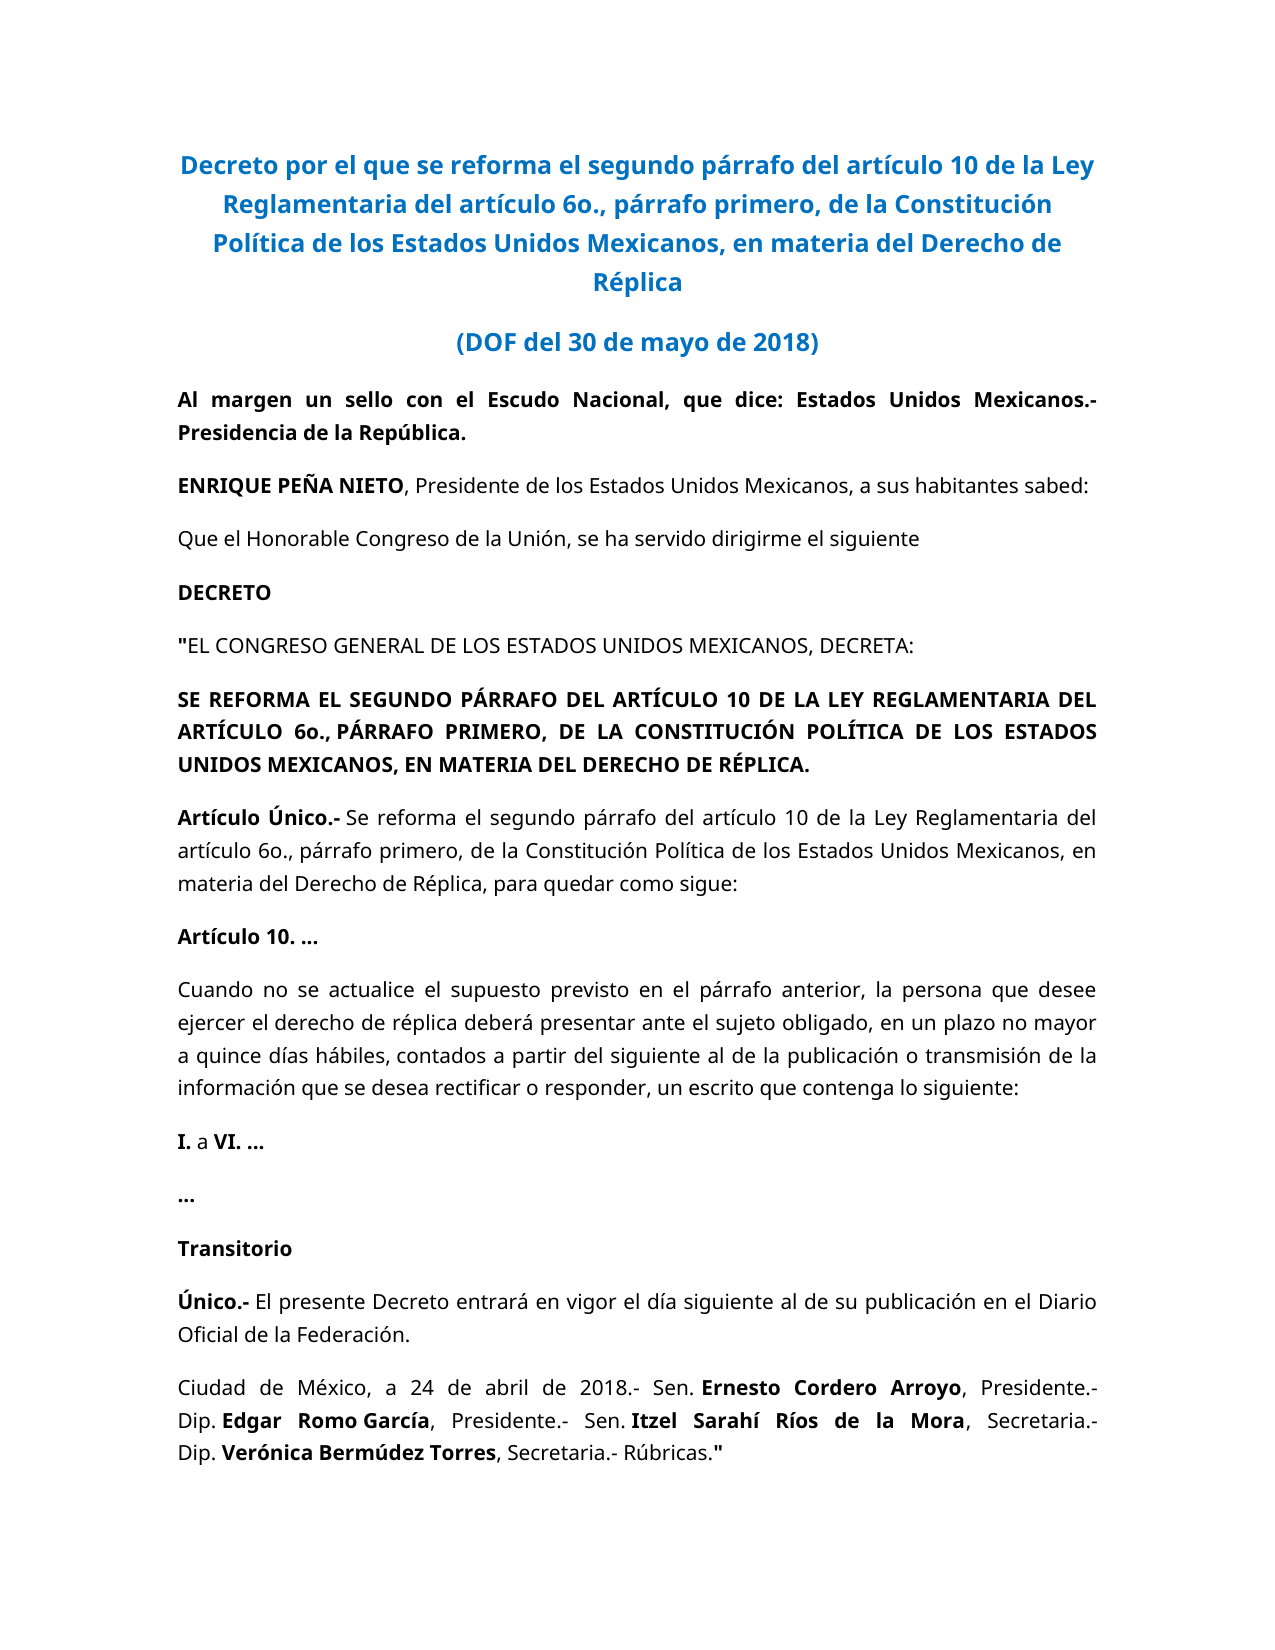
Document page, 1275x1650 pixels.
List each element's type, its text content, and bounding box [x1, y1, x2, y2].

text I. a VI. ... [177, 1127, 1098, 1155]
text Ciudad de México, a 24 de abril de 2018.- Sen. Ernesto Cordero Arroyo, Presidente.- Dip. Edgar Romo García, Presidente.- Sen. Itzel Sarahí Ríos de la Mora, Secretaria.- Dip. Verónica Bermúdez Torres, Secretaria.- Rúbricas." [177, 1373, 1098, 1467]
text ENRIQUE PEÑA NIETO, Presidente de los Estados Unidos Mexicanos, a sus habitantes sabed: [177, 471, 1098, 499]
text Artículo 10. ... [177, 922, 1098, 951]
text Decreto por el que se reforma el segundo párrafo del artículo 10 de la Ley Reglamentaria del artículo 6o., párrafo primero, de la Constitución Política de los Estados Unidos Mexicanos, en materia del Derecho de Réplica [177, 148, 1098, 299]
text ... [177, 1180, 1098, 1209]
text SE REFORMA EL SEGUNDO PÁRRAFO DEL ARTÍCULO 10 DE LA LEY REGLAMENTARIA DEL ARTÍCULO 6o., PÁRRAFO PRIMERO, DE LA CONSTITUCIÓN POLÍTICA DE LOS ESTADOS UNIDOS MEXICANOS, EN MATERIA DEL DERECHO DE RÉPLICA. [177, 685, 1098, 778]
text Transitorio [177, 1234, 1098, 1262]
text (DOF del 30 de mayo de 2018) [177, 325, 1098, 359]
text Único.- El presente Decreto entrará en vigor el día siguiente al de su publicación en el Diario Oficial de la Federación. [177, 1287, 1098, 1348]
text Artículo Único.- Se reforma el segundo párrafo del artículo 10 de la Ley Reglamentaria del artículo 6o., párrafo primero, de la Constitución Política de los Estados Unidos Mexicanos, en materia del Derecho de Réplica, para quedar como sigue: [177, 803, 1098, 897]
text Al margen un sello con el Escudo Nacional, que dice: Estados Unidos Mexicanos.- Presidencia de la República. [177, 385, 1098, 446]
text Cuando no se actualice el supuesto previsto en el párrafo anterior, la persona que desee ejercer el derecho de réplica deberá presentar ante el sujeto obligado, en un plazo no mayor a quince días hábiles, contados a partir del siguiente al de la publicación o transmisión de la información que se desea rectificar o responder, un escrito que contenga lo siguiente: [177, 976, 1098, 1102]
text Que el Honorable Congreso de la Unión, se ha servido dirigirme el siguiente [177, 524, 1098, 553]
text DECRETO [177, 578, 1098, 606]
text "EL CONGRESO GENERAL DE LOS ESTADOS UNIDOS MEXICANOS, DECRETA: [177, 631, 1098, 660]
